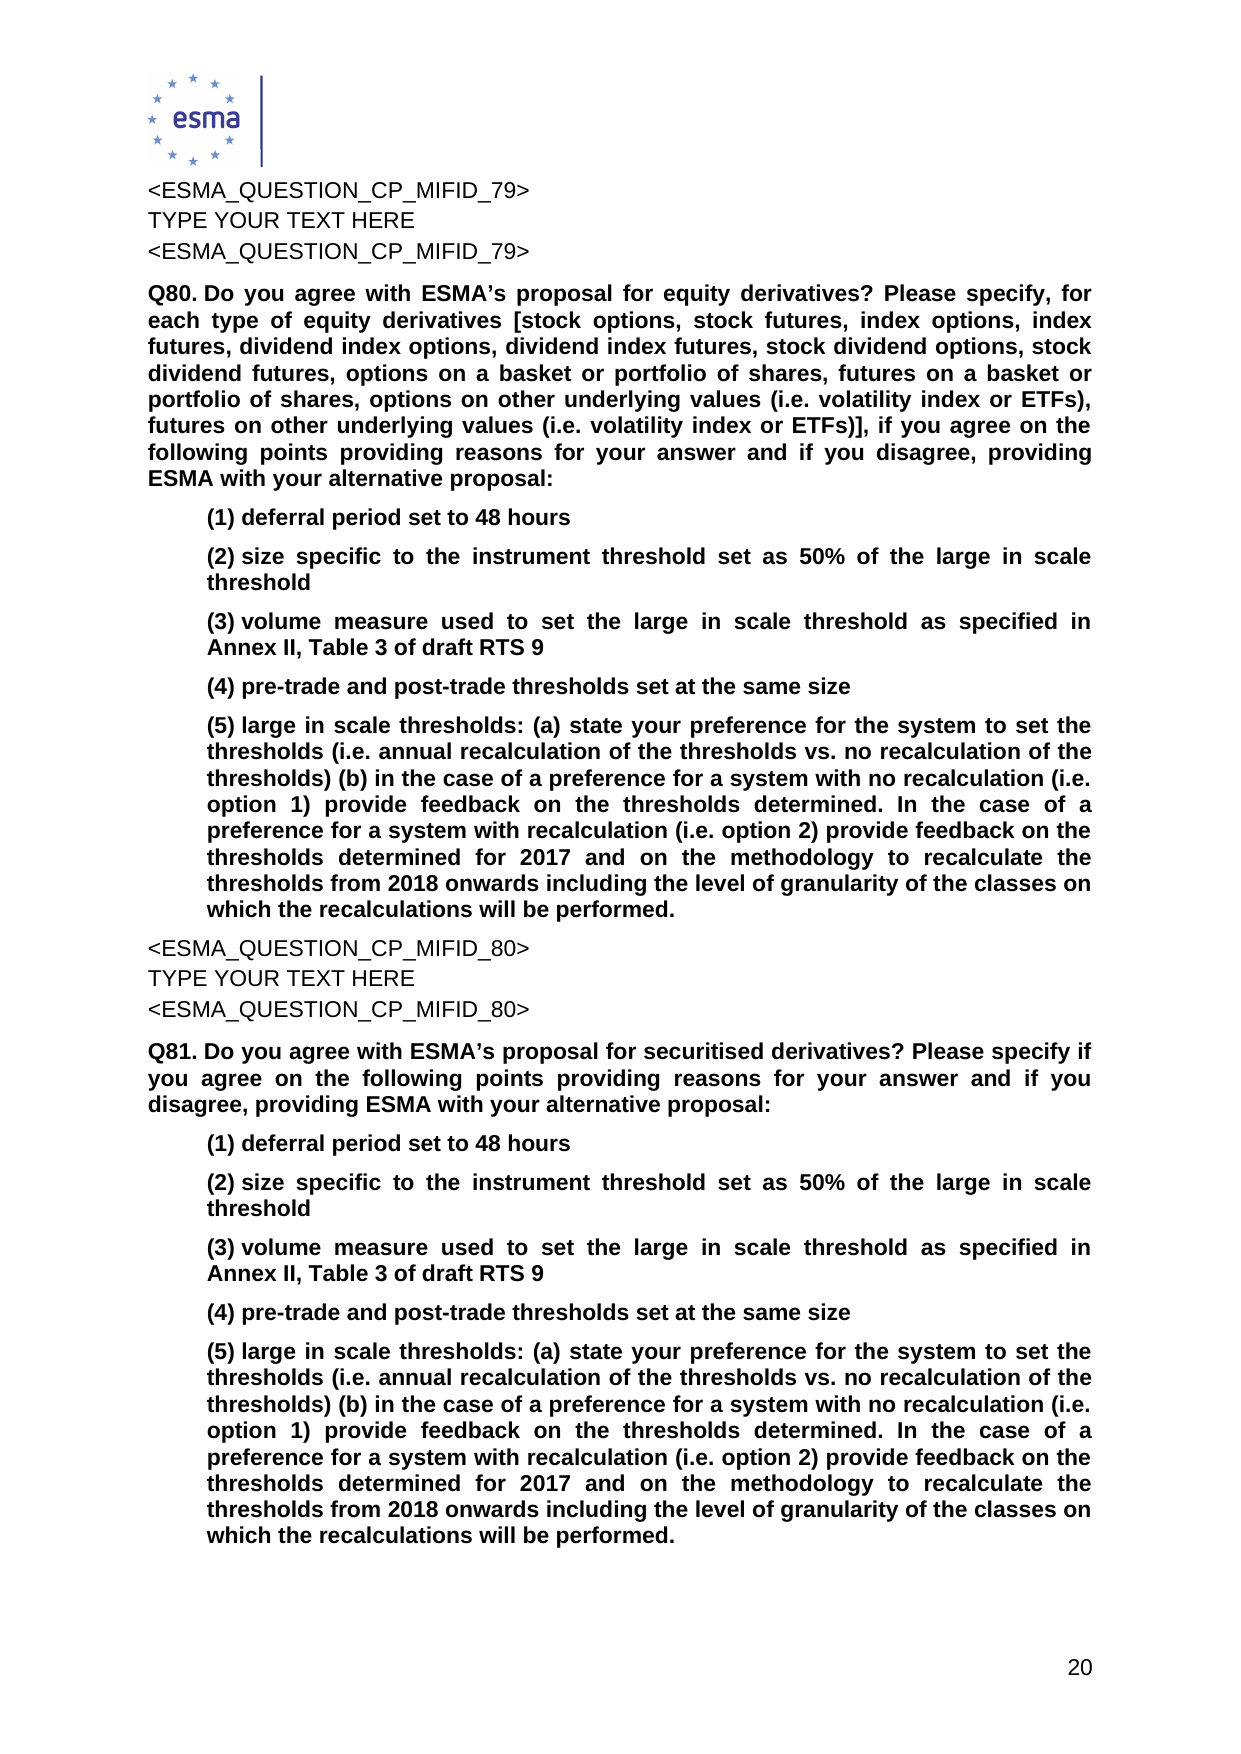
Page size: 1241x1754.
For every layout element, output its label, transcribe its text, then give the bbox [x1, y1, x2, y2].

text <ESMA_QUESTION_CP_MIFID_79> [148, 238, 1093, 264]
text <ESMA_QUESTION_CP_MIFID_80> [148, 935, 1093, 962]
text large in scale thresholds: (a) state your preference for the system to set the thresholds (i.e. annual recalculation of the thresholds vs. no recalculation of the thresholds) (b) in the case of a preference for a system with no recalculation (i.e. option 1) provide feedback on the thresholds determined. In the case of a preference for a system with recalculation (i.e. option 2) provide feedback on the thresholds determined for 2017 and on the methodology to recalculate the thresholds from 2018 onwards including the level of granularity of the classes on which the recalculations will be performed. [207, 1338, 1093, 1549]
text size specific to the instrument threshold set as 50% of the large in scale threshold [207, 1169, 1093, 1221]
text pre-trade and post-trade thresholds set at the same size [207, 673, 1093, 699]
text volume measure used to set the large in scale threshold as specified in Annex II, Table 3 of draft RTS 9 [207, 608, 1093, 661]
text Do you agree with ESMA’s proposal for equity derivatives? Please specify, for each type of equity derivatives [stock options, stock futures, index options, index futures, dividend index options, dividend index futures, stock dividend options, stock dividend futures, options on a basket or portfolio of shares, futures on a basket or portfolio of shares, options on other underlying values (i.e. volatility index or ETFs), futures on other underlying values (i.e. volatility index or ETFs)], if you agree on the following points providing reasons for your answer and if you disagree, providing ESMA with your alternative proposal: [148, 280, 1093, 491]
text TYPE YOUR TEXT HERE [148, 207, 1093, 234]
text Do you agree with ESMA’s proposal for securitised derivatives? Please specify if you agree on the following points providing reasons for your answer and if you disagree, providing ESMA with your alternative proposal: [148, 1038, 1093, 1117]
text <ESMA_QUESTION_CP_MIFID_80> [148, 996, 1093, 1022]
text TYPE YOUR TEXT HERE [148, 965, 1093, 992]
text large in scale thresholds: (a) state your preference for the system to set the thresholds (i.e. annual recalculation of the thresholds vs. no recalculation of the thresholds) (b) in the case of a preference for a system with no recalculation (i.e. option 1) provide feedback on the thresholds determined. In the case of a preference for a system with recalculation (i.e. option 2) provide feedback on the thresholds determined for 2017 and on the methodology to recalculate the thresholds from 2018 onwards including the level of granularity of the classes on which the recalculations will be performed. [207, 712, 1093, 923]
picture [147, 73, 240, 166]
text pre-trade and post-trade thresholds set at the same size [207, 1299, 1093, 1326]
text deferral period set to 48 hours [207, 504, 1093, 530]
text deferral period set to 48 hours [207, 1130, 1093, 1156]
text volume measure used to set the large in scale threshold as specified in Annex II, Table 3 of draft RTS 9 [207, 1234, 1093, 1287]
text size specific to the instrument threshold set as 50% of the large in scale threshold [207, 543, 1093, 595]
text <ESMA_QUESTION_CP_MIFID_79> [148, 177, 1093, 204]
